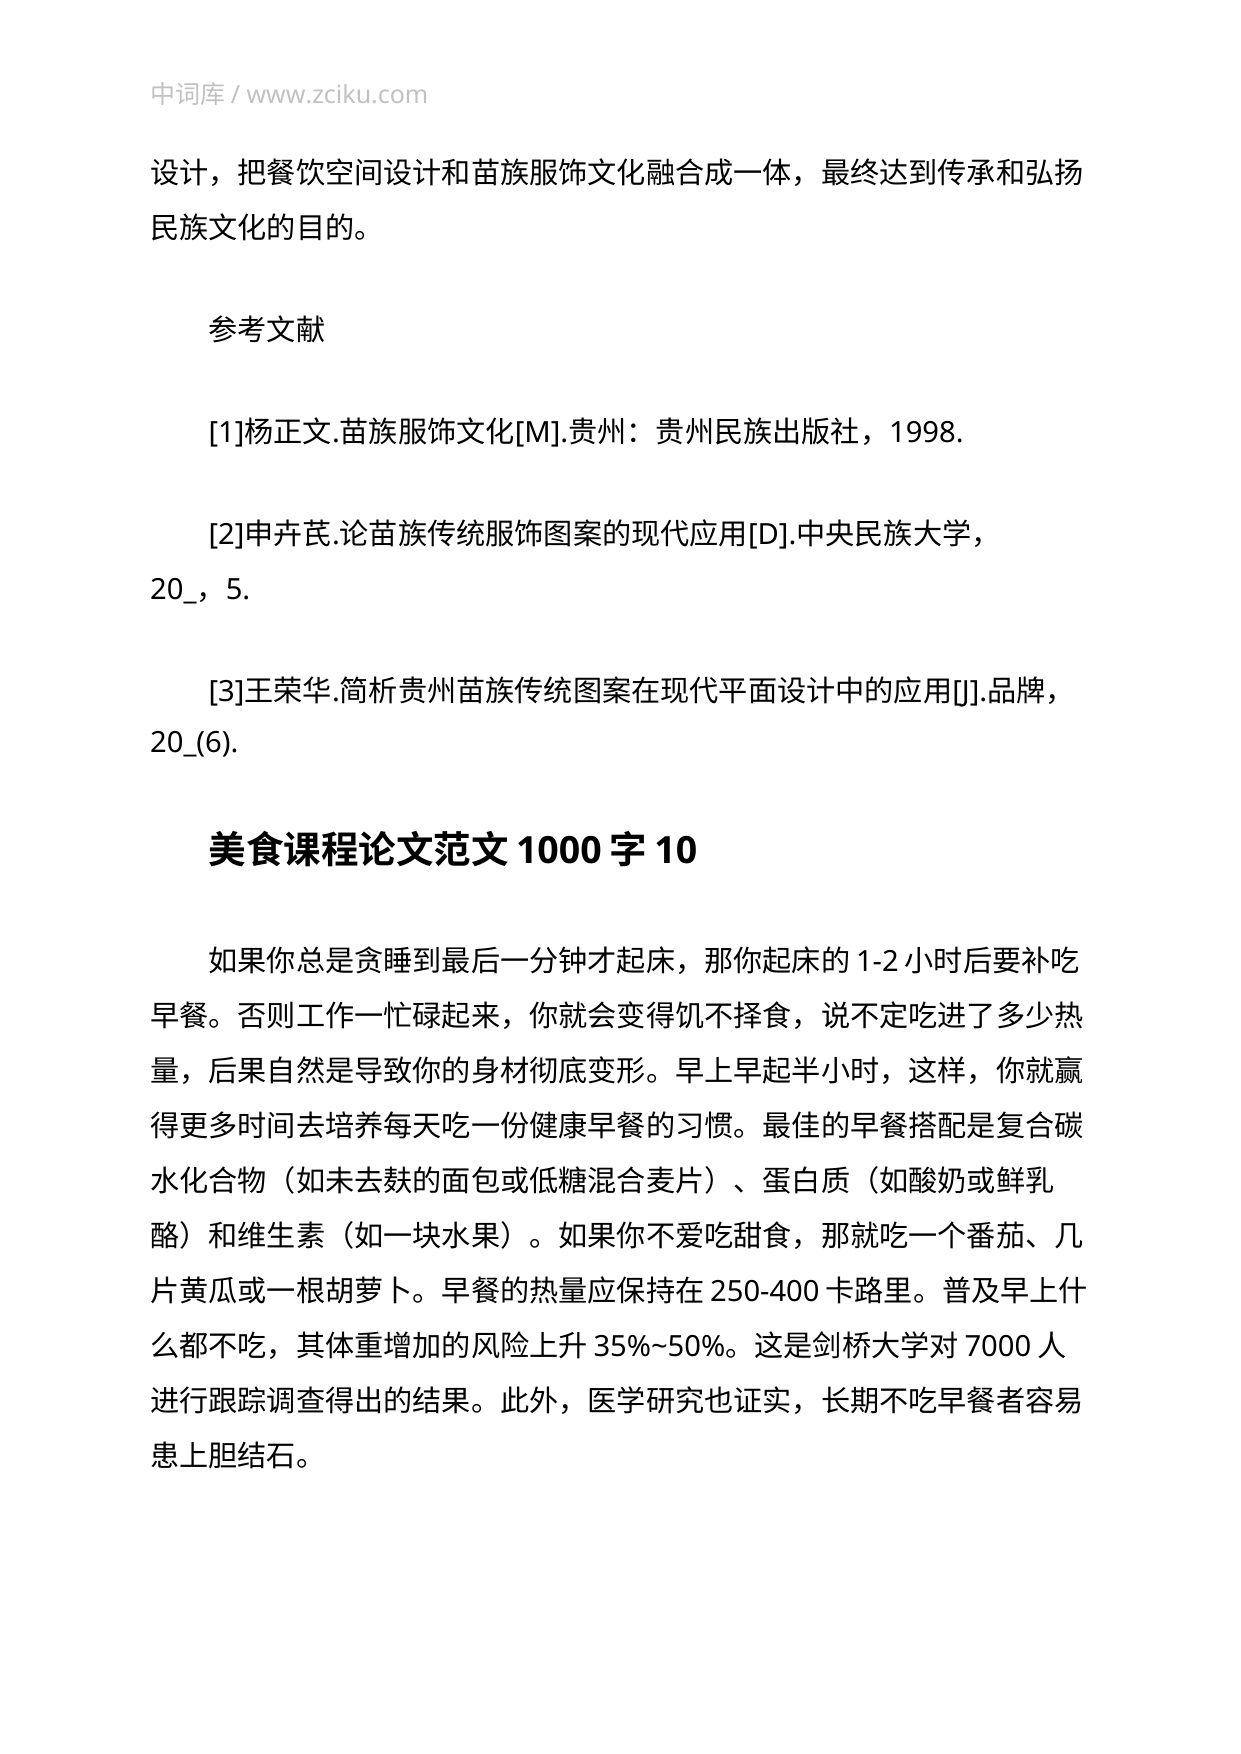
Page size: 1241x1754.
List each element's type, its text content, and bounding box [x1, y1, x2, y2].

text 如果你总是贪睡到最后一分钟才起床，那你起床的1-2小时后要补吃早餐。否则工作一忙碌起来，你就会变得饥不择食，说不定吃进了多少热量，后果自然是导致你的身材彻底变形。早上早起半小时，这样，你就赢得更多时间去培养每天吃一份健康早餐的习惯。最佳的早餐搭配是复合碳水化合物（如未去麸的面包或低糖混合麦片）、蛋白质（如酸奶或鲜乳酪）和维生素（如一块水果）。如果你不爱吃甜食，那就吃一个番茄、几片黄瓜或一根胡萝卜。早餐的热量应保持在250-400卡路里。普及早上什么都不吃，其体重增加的风险上升35%~50%。这是剑桥大学对7000人进行跟踪调查得出的结果。此外，医学研究也证实，长期不吃早餐者容易患上胆结石。 [150, 938, 1090, 1474]
text 参考文献 [150, 307, 1090, 349]
text [2]申卉芪.论苗族传统服饰图案的现代应用[D].中央民族大学，20_，5. [150, 510, 1090, 608]
text [1]杨正文.苗族服饰文化[M].贵州：贵州民族出版社，1998. [150, 408, 1090, 451]
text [150, 150, 1090, 247]
text 美食课程论文范文1000字10 [150, 820, 1090, 874]
text [3]王荣华.简析贵州苗族传统图案在现代平面设计中的应用[J].品牌，20_(6). [150, 667, 1090, 761]
